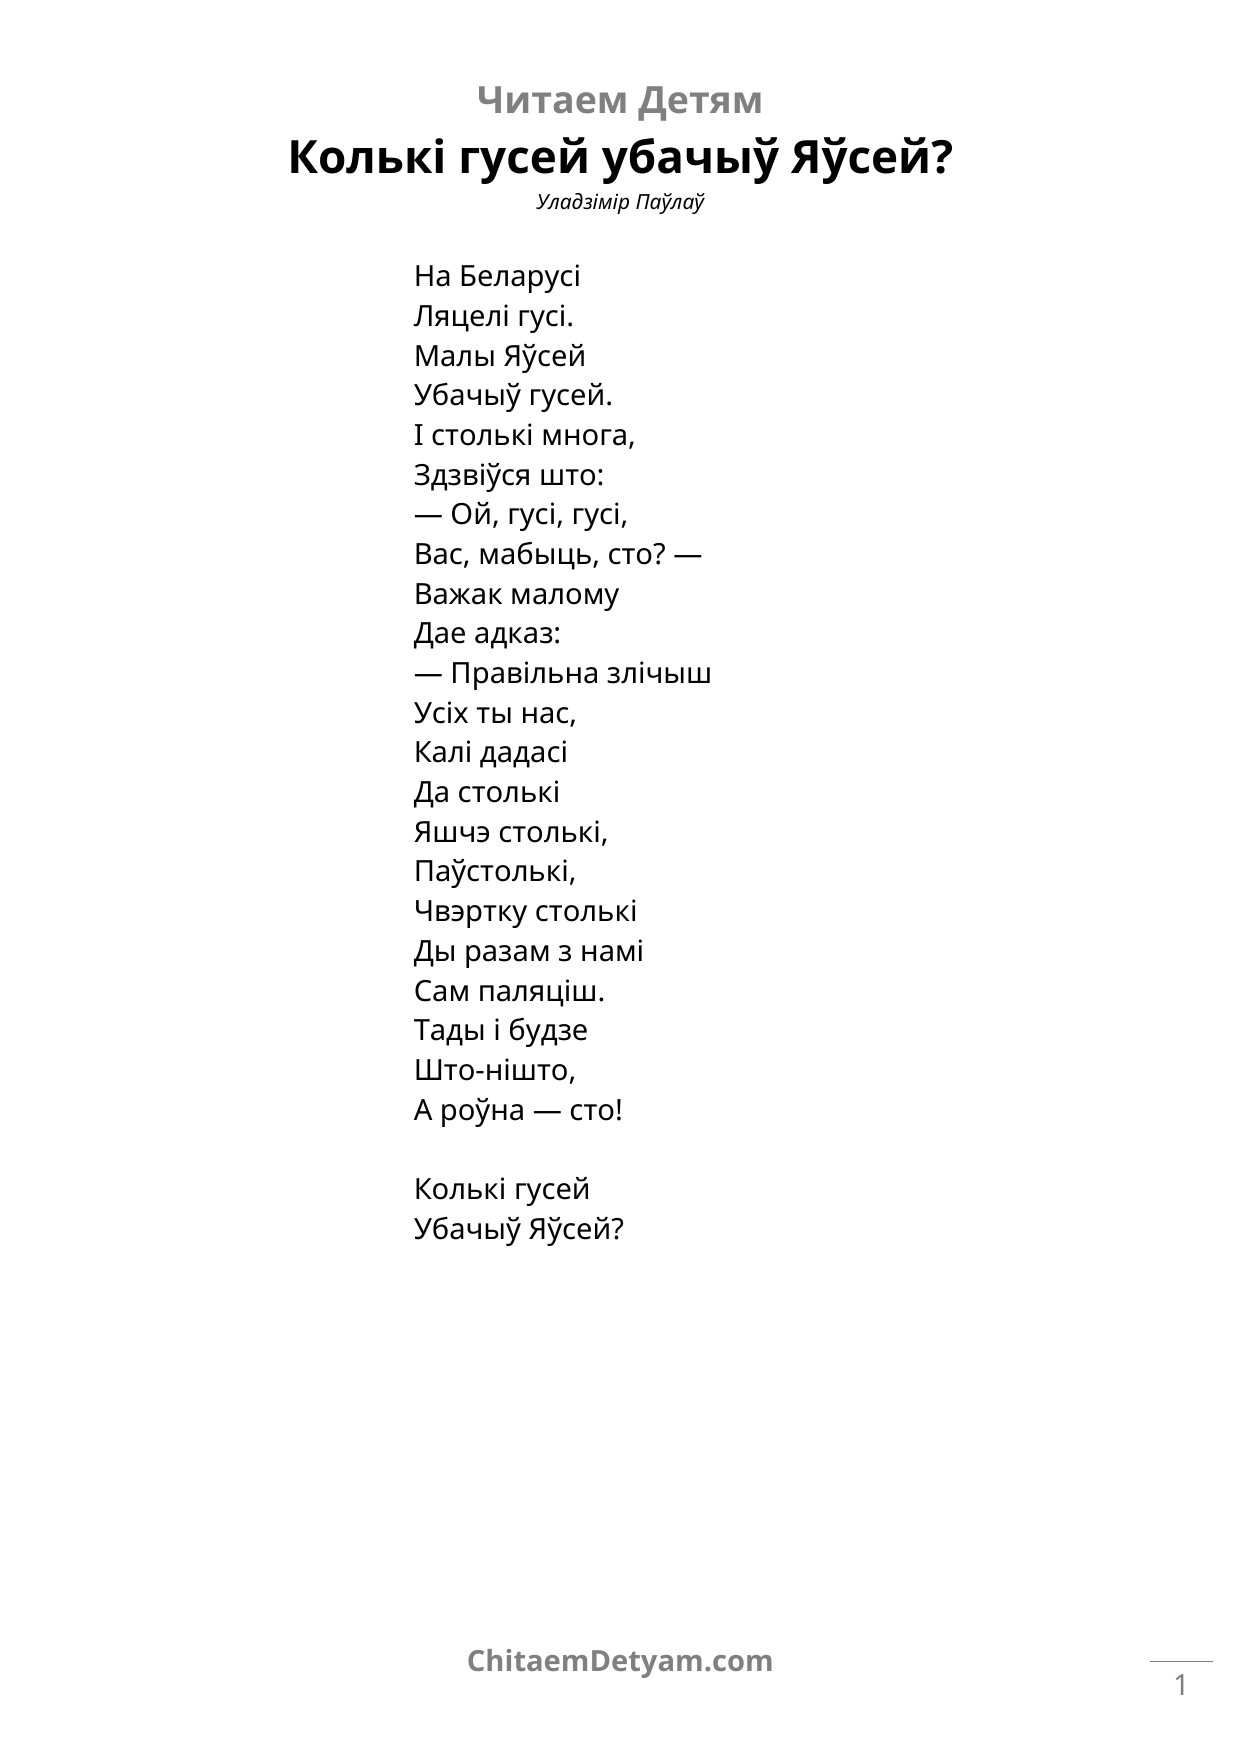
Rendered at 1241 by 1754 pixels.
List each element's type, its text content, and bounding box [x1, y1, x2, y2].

text Паўстолькі, [354, 851, 1122, 890]
text Чвэртку столькі [354, 890, 1122, 930]
text На Беларусі [354, 255, 1122, 295]
text Колькі гусей убачыў Яўсей? Уладзімір Паўлаў [118, 125, 1122, 216]
text I столькі многа, [354, 414, 1122, 454]
text Убачыў гусей. [354, 374, 1122, 414]
text Убачыў Яўсей? [354, 1208, 1122, 1248]
text Тады і будзе [354, 1009, 1122, 1049]
text Вас, мабыць, сто? — [354, 533, 1122, 573]
text Важак малому [354, 573, 1122, 613]
text Сам паляціш. [354, 970, 1122, 1009]
text Малы Яўсей [354, 335, 1122, 374]
text А роўна — сто! [354, 1089, 1122, 1128]
text Да столькі [354, 771, 1122, 811]
text Ды разам з намі [354, 930, 1122, 970]
text Колькі гусей [354, 1168, 1122, 1208]
text Дае адказ: [354, 613, 1122, 652]
text Калі дадасі [354, 732, 1122, 771]
text Усіх ты нас, [354, 692, 1122, 732]
text Ляцелі гусі. [354, 295, 1122, 335]
text — Правільна злічыш [354, 652, 1122, 692]
text Яшчэ столькі, [354, 811, 1122, 851]
text — Ой, гусі, гусі, [354, 493, 1122, 533]
text Што-нішто, [354, 1049, 1122, 1089]
text Здзвіўся што: [354, 454, 1122, 493]
